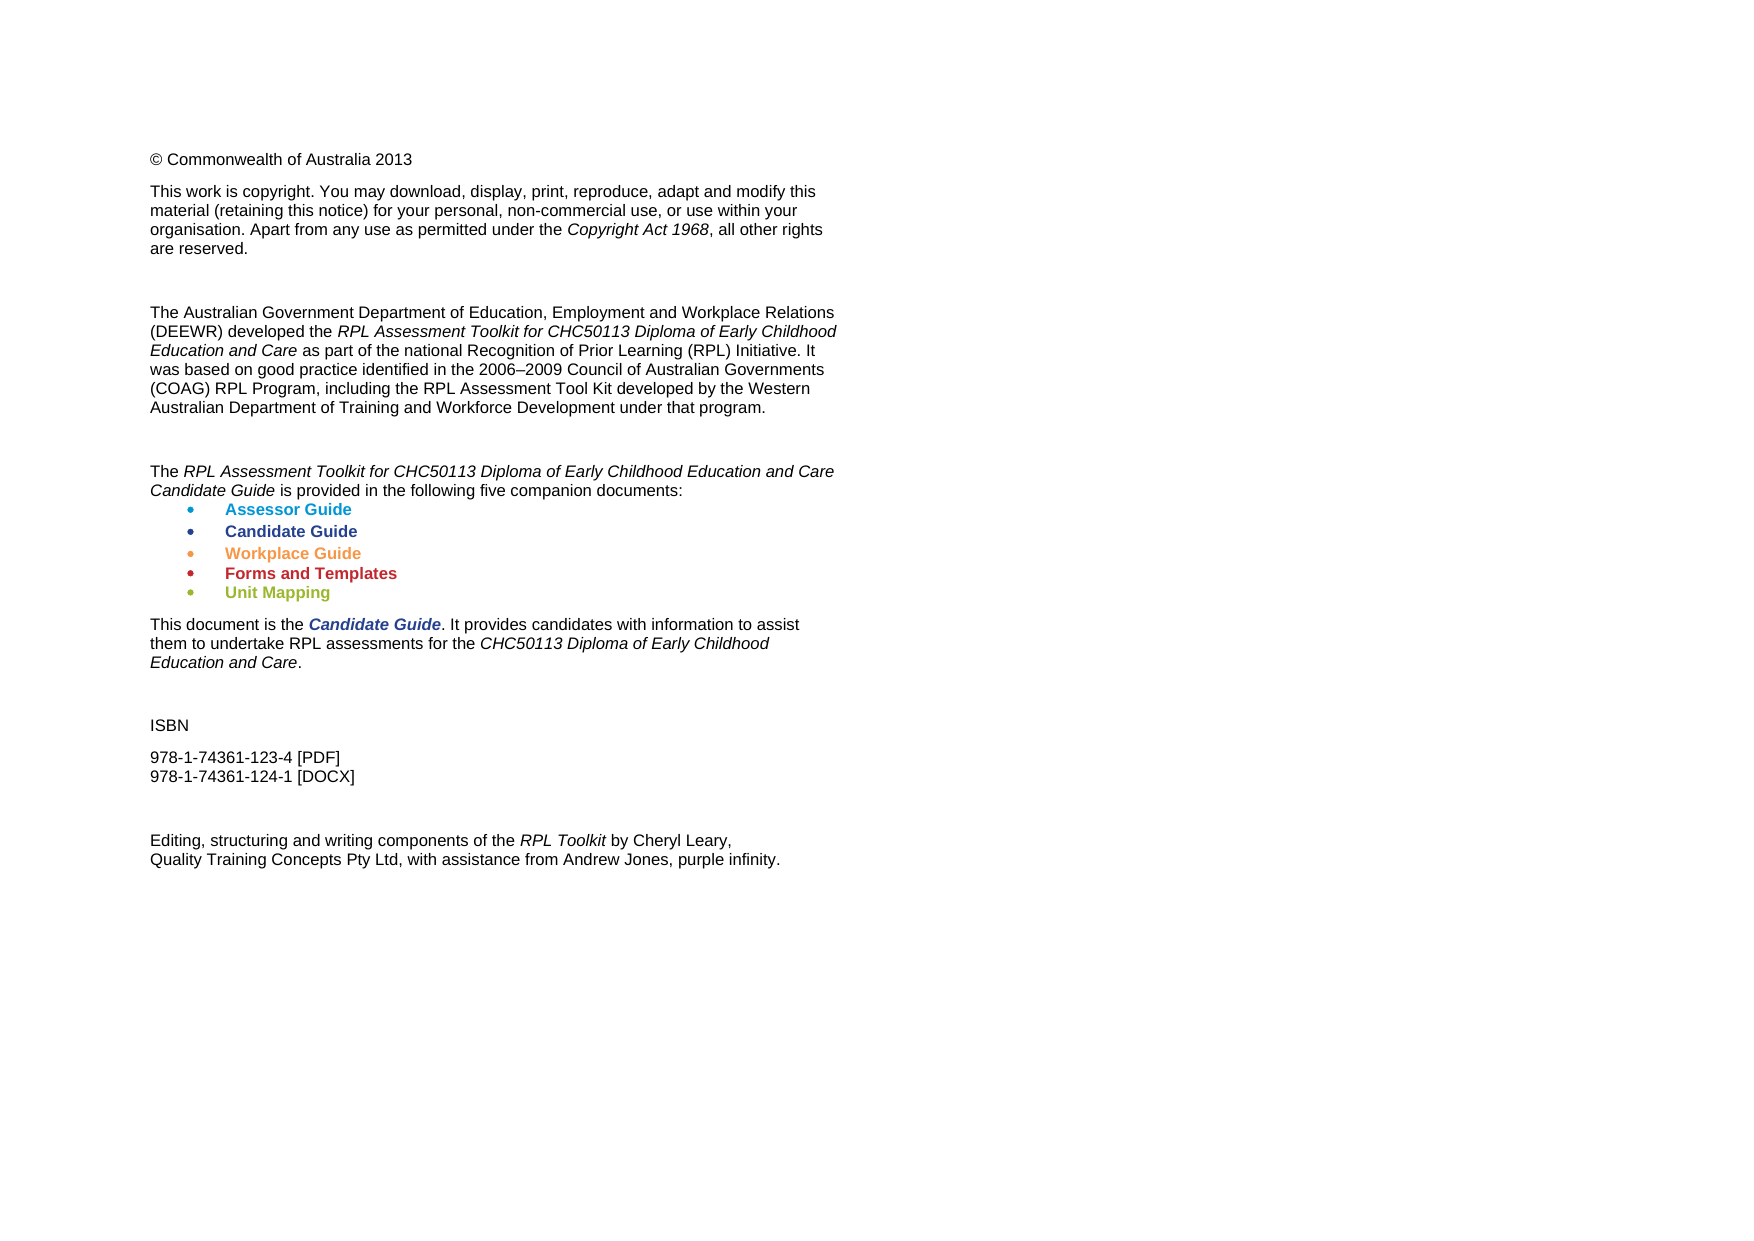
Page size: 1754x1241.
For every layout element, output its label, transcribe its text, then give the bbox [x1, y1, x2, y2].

text © Commonwealth of Australia 2013 [150, 150, 839, 169]
list Workplace Guide [187, 544, 839, 563]
list Candidate Guide [187, 522, 839, 541]
text The Australian Government Department of Education, Employment and Workplace Relations (DEEWR) developed the RPL Assessment Toolkit for CHC50113 Diploma of Early Childhood Education and Care as part of the national Recognition of Prior Learning (RPL) Initiative. It was based on good practice identified in the 2006–2009 Council of Australian Governments (COAG) RPL Program, including the RPL Assessment Tool Kit developed by the Western Australian Department of Training and Workforce Development under that program. [150, 302, 839, 417]
text Editing, structuring and writing components of the RPL Toolkit by Cheryl Leary, Quality Training Concepts Pty Ltd, with assistance from Andrew Jones, purple infinity. [150, 830, 839, 869]
list Assessor Guide [187, 500, 839, 519]
text This document is the Candidate Guide. It provides candidates with information to assist them to undertake RPL assessments for the CHC50113 Diploma of Early Childhood Education and Care. [150, 614, 839, 672]
text This work is copyright. You may download, display, print, reproduce, adapt and modify this material (retaining this notice) for your personal, non-commercial use, or use within your organisation. Apart from any use as permitted under the Copyright Act 1968, all other rights are reserved. [150, 182, 839, 258]
text The RPL Assessment Toolkit for CHC50113 Diploma of Early Childhood Education and Care Candidate Guide is provided in the following five companion documents: [150, 462, 839, 500]
list Unit Mapping [187, 583, 839, 602]
text ISBN [150, 716, 839, 735]
list Forms and Templates [187, 563, 839, 583]
text 978-1-74361-123-4 [PDF] 978-1-74361-124-1 [DOCX] [150, 748, 839, 786]
